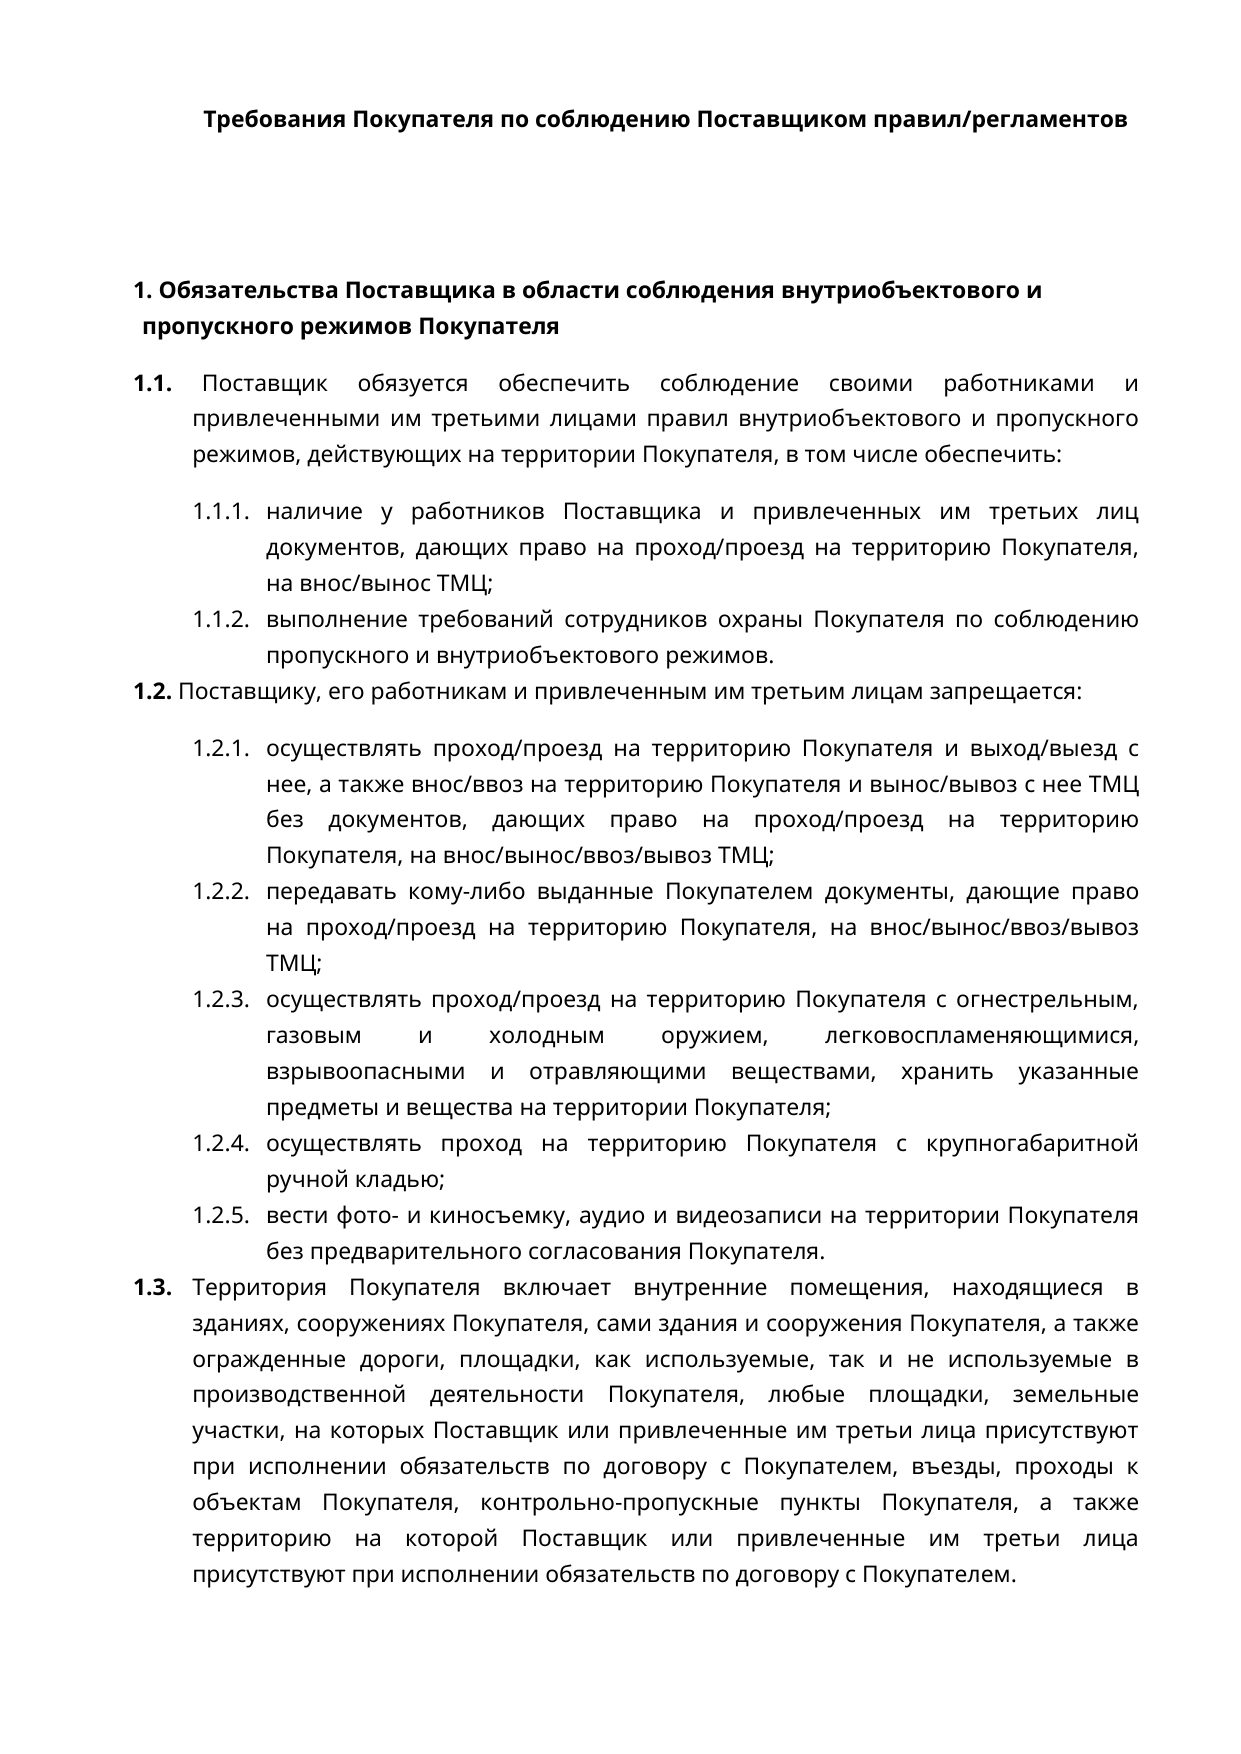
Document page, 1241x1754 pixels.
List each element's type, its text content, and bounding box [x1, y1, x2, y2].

text 1.2.1. осуществлять проход/проезд на территорию Покупателя и выход/выезд с нее, а также внос/ввоз на территорию Покупателя и вынос/вывоз с нее ТМЦ без документов, дающих право на проход/проезд на территорию Покупателя, на внос/вынос/ввоз/вывоз ТМЦ; [192, 732, 1140, 871]
text 1.1.1. наличие у работников Поставщика и привлеченных им третьих лиц документов, дающих право на проход/проезд на территорию Покупателя, на внос/вынос ТМЦ; [192, 495, 1140, 598]
text 1.2.4. осуществлять проход на территорию Покупателя с крупногабаритной ручной кладью; [192, 1127, 1140, 1194]
text 1.3. Территория Покупателя включает внутренние помещения, находящиеся в зданиях, сооружениях Покупателя, сами здания и сооружения Покупателя, а также огражденные дороги, площадки, как используемые, так и не используемые в производственной деятельности Покупателя, любые площадки, земельные участки, на которых Поставщик или привлеченные им третьи лица присутствуют при исполнении обязательств по договору с Покупателем, въезды, проходы к объектам Покупателя, контрольно-пропускные пункты Покупателя, а также территорию на которой Поставщик или привлеченные им третьи лица присутствуют при исполнении обязательств по договору с Покупателем. [133, 1271, 1140, 1589]
text 1.2.3. осуществлять проход/проезд на территорию Покупателя с огнестрельным, газовым и холодным оружием, легковоспламеняющимися, взрывоопасными и отравляющими веществами, хранить указанные предметы и вещества на территории Покупателя; [192, 983, 1140, 1122]
text 1.2. Поставщику, его работникам и привлеченным им третьим лицам запрещается: [133, 675, 1140, 706]
text 1.2.2. передавать кому-либо выданные Покупателем документы, дающие право на проход/проезд на территорию Покупателя, на внос/вынос/ввоз/вывоз ТМЦ; [192, 875, 1140, 978]
text Требования Покупателя по соблюдению Поставщиком правил/регламентов [142, 103, 1140, 135]
text 1.2.5. вести фото- и киносъемку, аудио и видеозаписи на территории Покупателя без предварительного согласования Покупателя. [192, 1199, 1140, 1266]
text 1.1.2. выполнение требований сотрудников охраны Покупателя по соблюдению пропускного и внутриобъектового режимов. [192, 603, 1140, 670]
text 1.1. Поставщик обязуется обеспечить соблюдение своими работниками и привлеченными им третьими лицами правил внутриобъектового и пропускного режимов, действующих на территории Покупателя, в том числе обеспечить: [133, 366, 1140, 469]
text 1. Обязательства Поставщика в области соблюдения внутриобъектового и пропускного режимов Покупателя [133, 274, 1140, 341]
